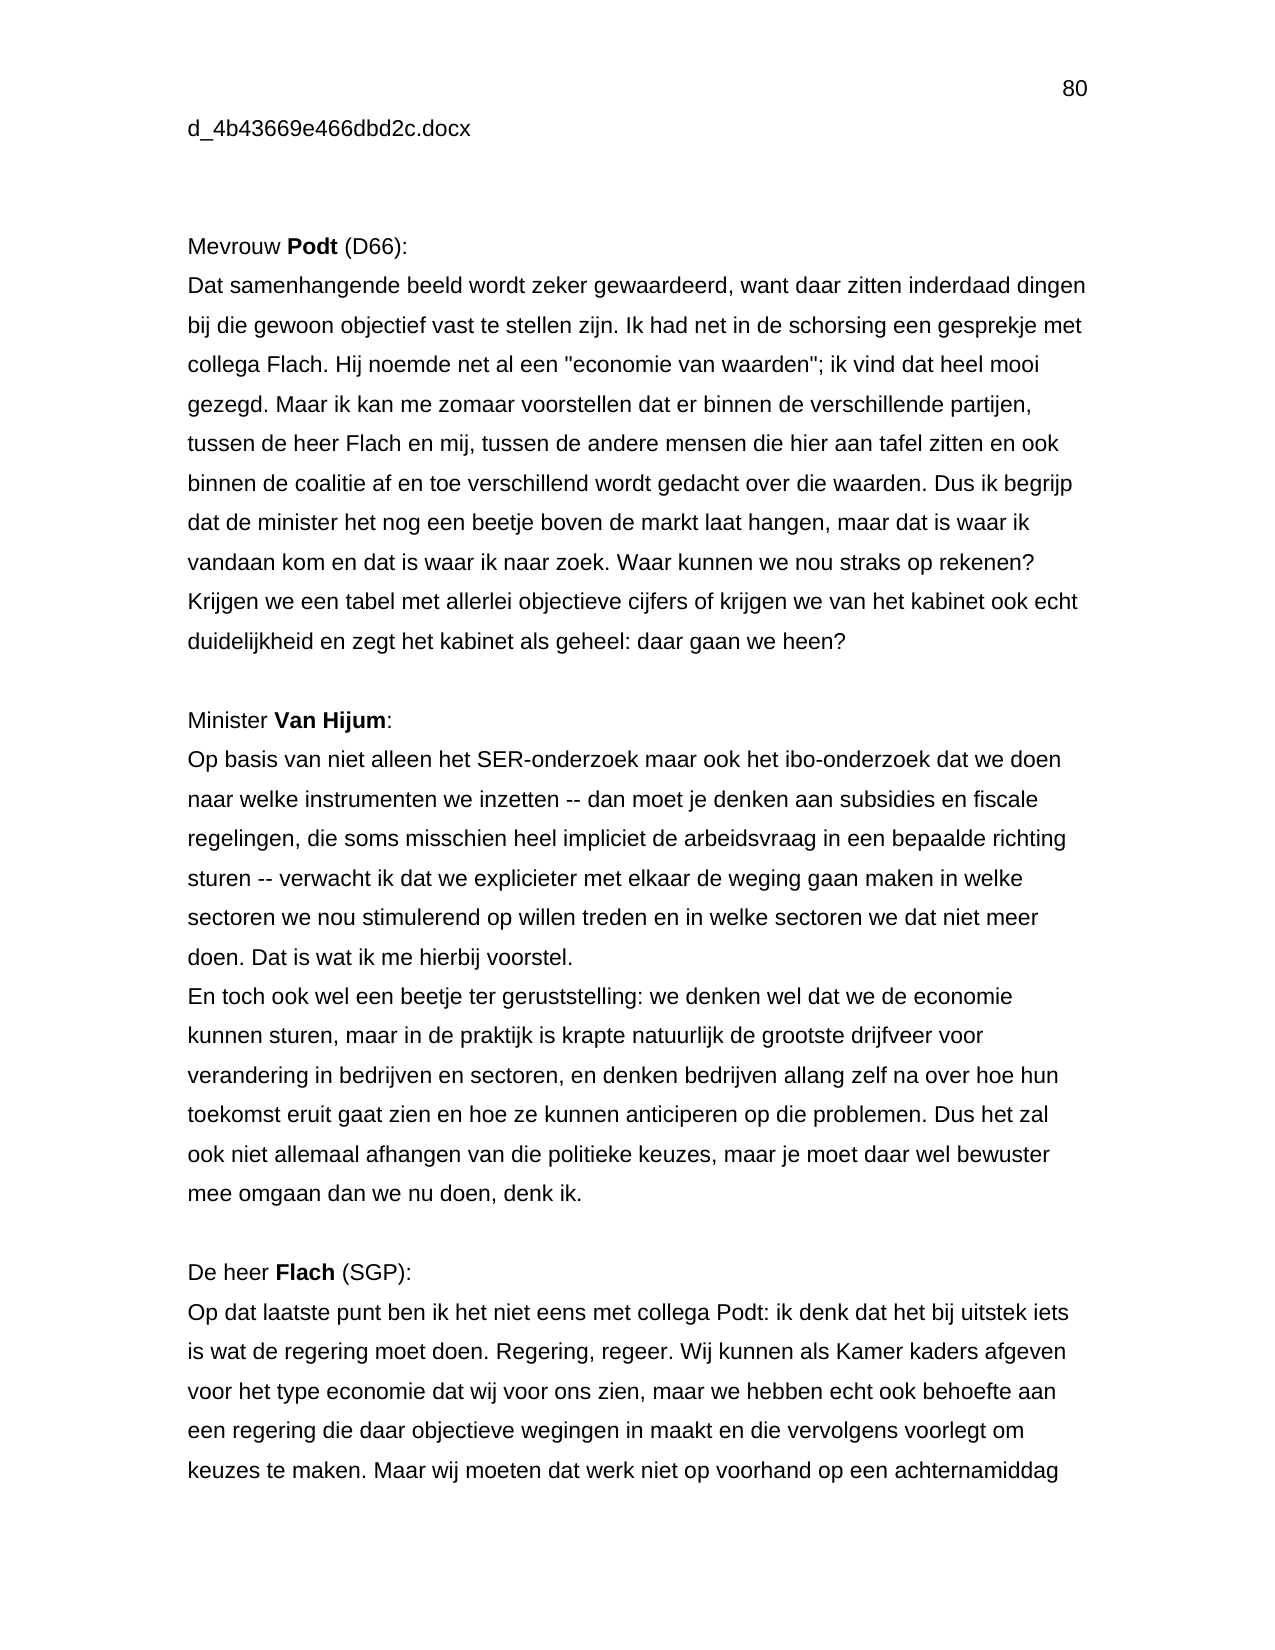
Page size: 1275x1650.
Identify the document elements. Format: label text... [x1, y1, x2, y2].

text Mevrouw Podt (D66): [187, 233, 1087, 259]
text Dat samenhangende beeld wordt zeker gewaardeerd, want daar zitten inderdaad dingen bij die gewoon objectief vast te stellen zijn. Ik had net in de schorsing een gesprekje met collega Flach. Hij noemde net al een "economie van waarden"; ik vind dat heel mooi gezegd. Maar ik kan me zomaar voorstellen dat er binnen de verschillende partijen, tussen de heer Flach en mij, tussen de andere mensen die hier aan tafel zitten en ook binnen de coalitie af en toe verschillend wordt gedacht over die waarden. Dus ik begrijp dat de minister het nog een beetje boven de markt laat hangen, maar dat is waar ik vandaan kom en dat is waar ik naar zoek. Waar kunnen we nou straks op rekenen? Krijgen we een tabel met allerlei objectieve cijfers of krijgen we van het kabinet ook echt duidelijkheid en zegt het kabinet als geheel: daar gaan we heen? [187, 272, 1087, 654]
text Op basis van niet alleen het SER-onderzoek maar ook het ibo-onderzoek dat we doen naar welke instrumenten we inzetten -- dan moet je denken aan subsidies en fiscale regelingen, die soms misschien heel impliciet de arbeidsvraag in een bepaalde richting sturen -- verwacht ik dat we explicieter met elkaar de weging gaan maken in welke sectoren we nou stimulerend op willen treden en in welke sectoren we dat niet meer doen. Dat is wat ik me hierbij voorstel. [187, 746, 1087, 970]
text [187, 1299, 1087, 1483]
text De heer Flach (SGP): [187, 1259, 1087, 1286]
text En toch ook wel een beetje ter geruststelling: we denken wel dat we de economie kunnen sturen, maar in de praktijk is krapte natuurlijk de grootste drijfveer voor verandering in bedrijven en sectoren, en denken bedrijven allang zelf na over hoe hun toekomst eruit gaat zien en hoe ze kunnen anticiperen op die problemen. Dus het zal ook niet allemaal afhangen van die politieke keuzes, maar je moet daar wel bewuster mee omgaan dan we nu doen, denk ik. [187, 983, 1087, 1207]
text Minister Van Hijum: [187, 707, 1087, 733]
